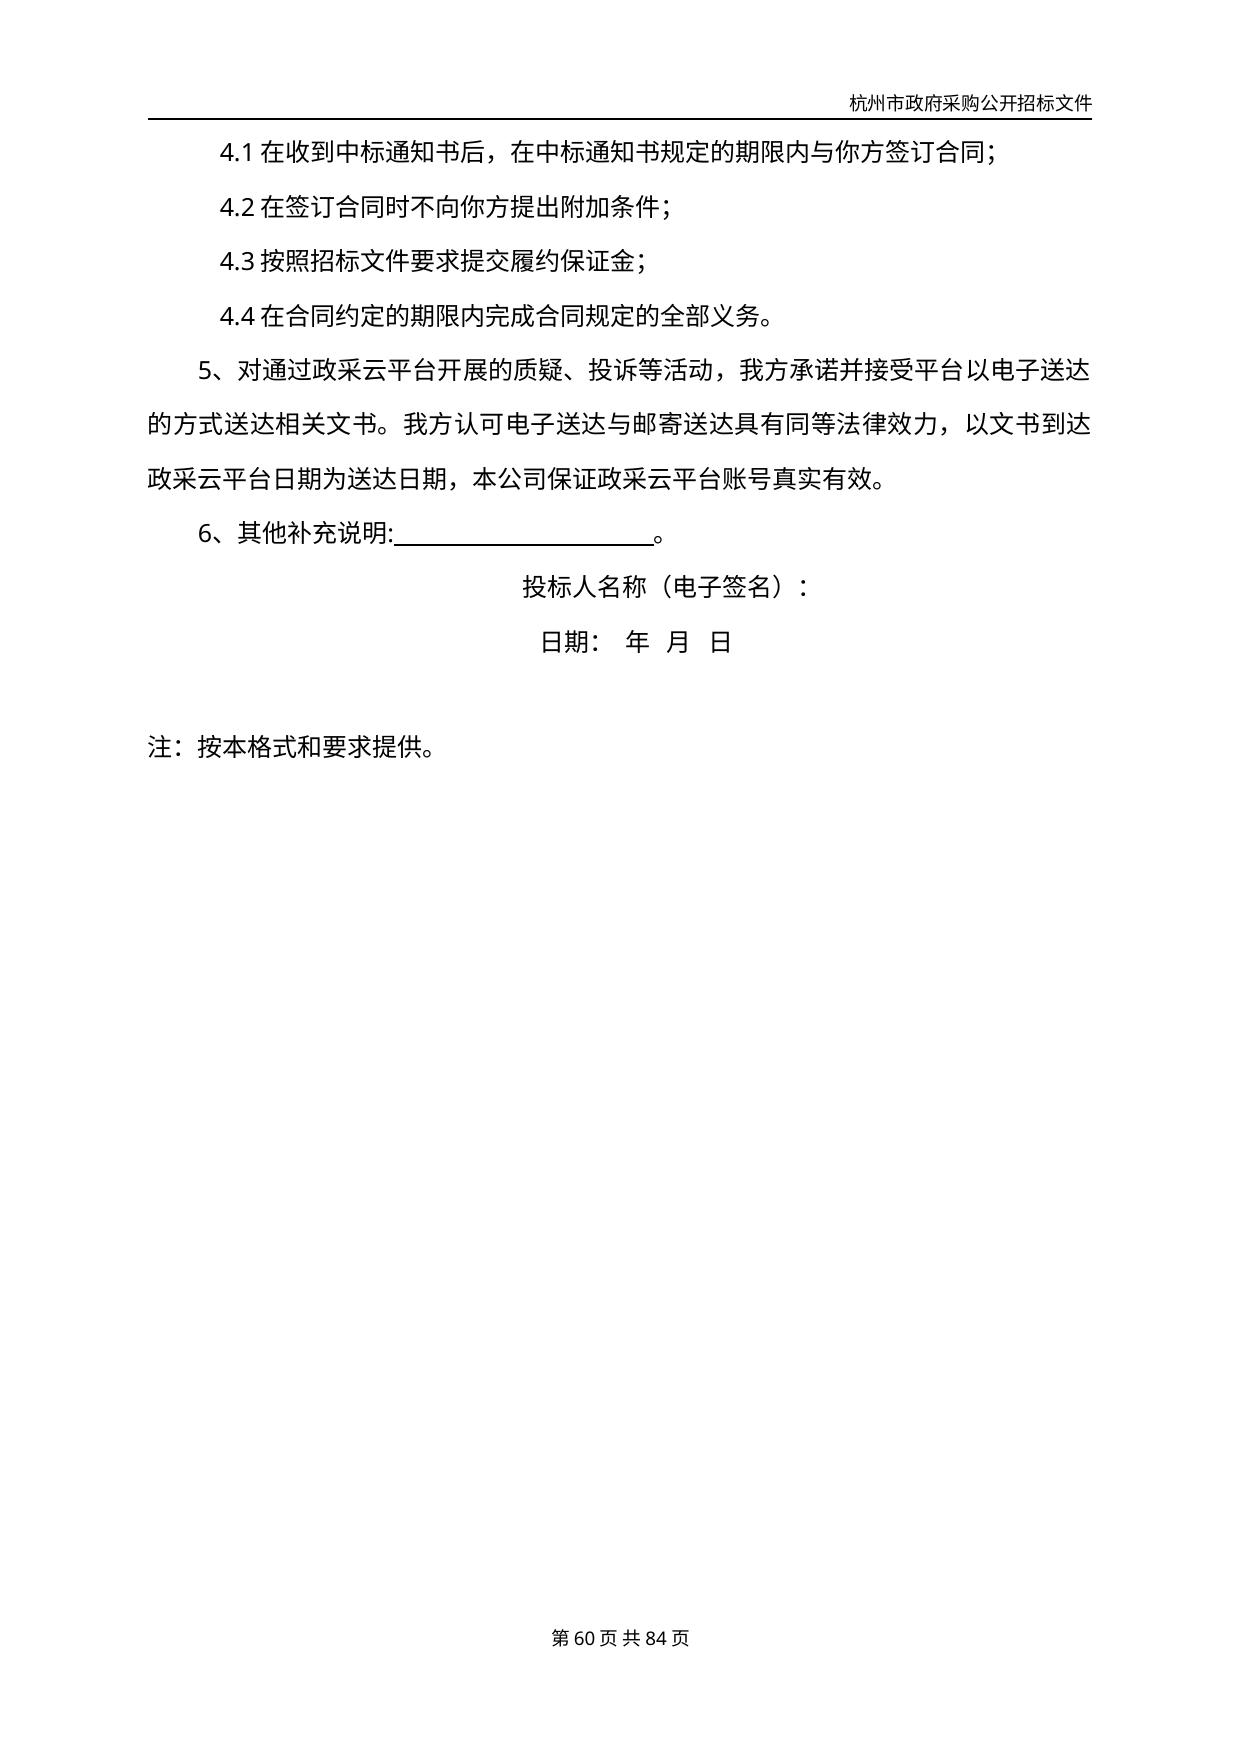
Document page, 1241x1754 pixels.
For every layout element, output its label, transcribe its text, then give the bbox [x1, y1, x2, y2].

text 投标人名称（电子签名）： [148, 568, 1092, 604]
text 4.4在合同约定的期限内完成合同规定的全部义务。 [169, 296, 1092, 332]
list 对通过政采云平台开展的质疑、投诉等活动，我方承诺并接受平台以电子送达的方式送达相关文书。我方认可电子送达与邮寄送达具有同等法律效力，以文书到达政采云平台日期为送达日期，本公司保证政采云平台账号真实有效。 [148, 350, 1092, 495]
text 注：按本格式和要求提供。 [148, 728, 1049, 764]
text 4.2在签订合同时不向你方提出附加条件； [169, 187, 1092, 223]
text 4.3按照招标文件要求提交履约保证金； [169, 242, 1092, 278]
text 日期： 年 月 日 [148, 622, 1092, 658]
list 其他补充说明: 。 [148, 513, 1092, 550]
text 4.1在收到中标通知书后，在中标通知书规定的期限内与你方签订合同； [169, 133, 1092, 169]
